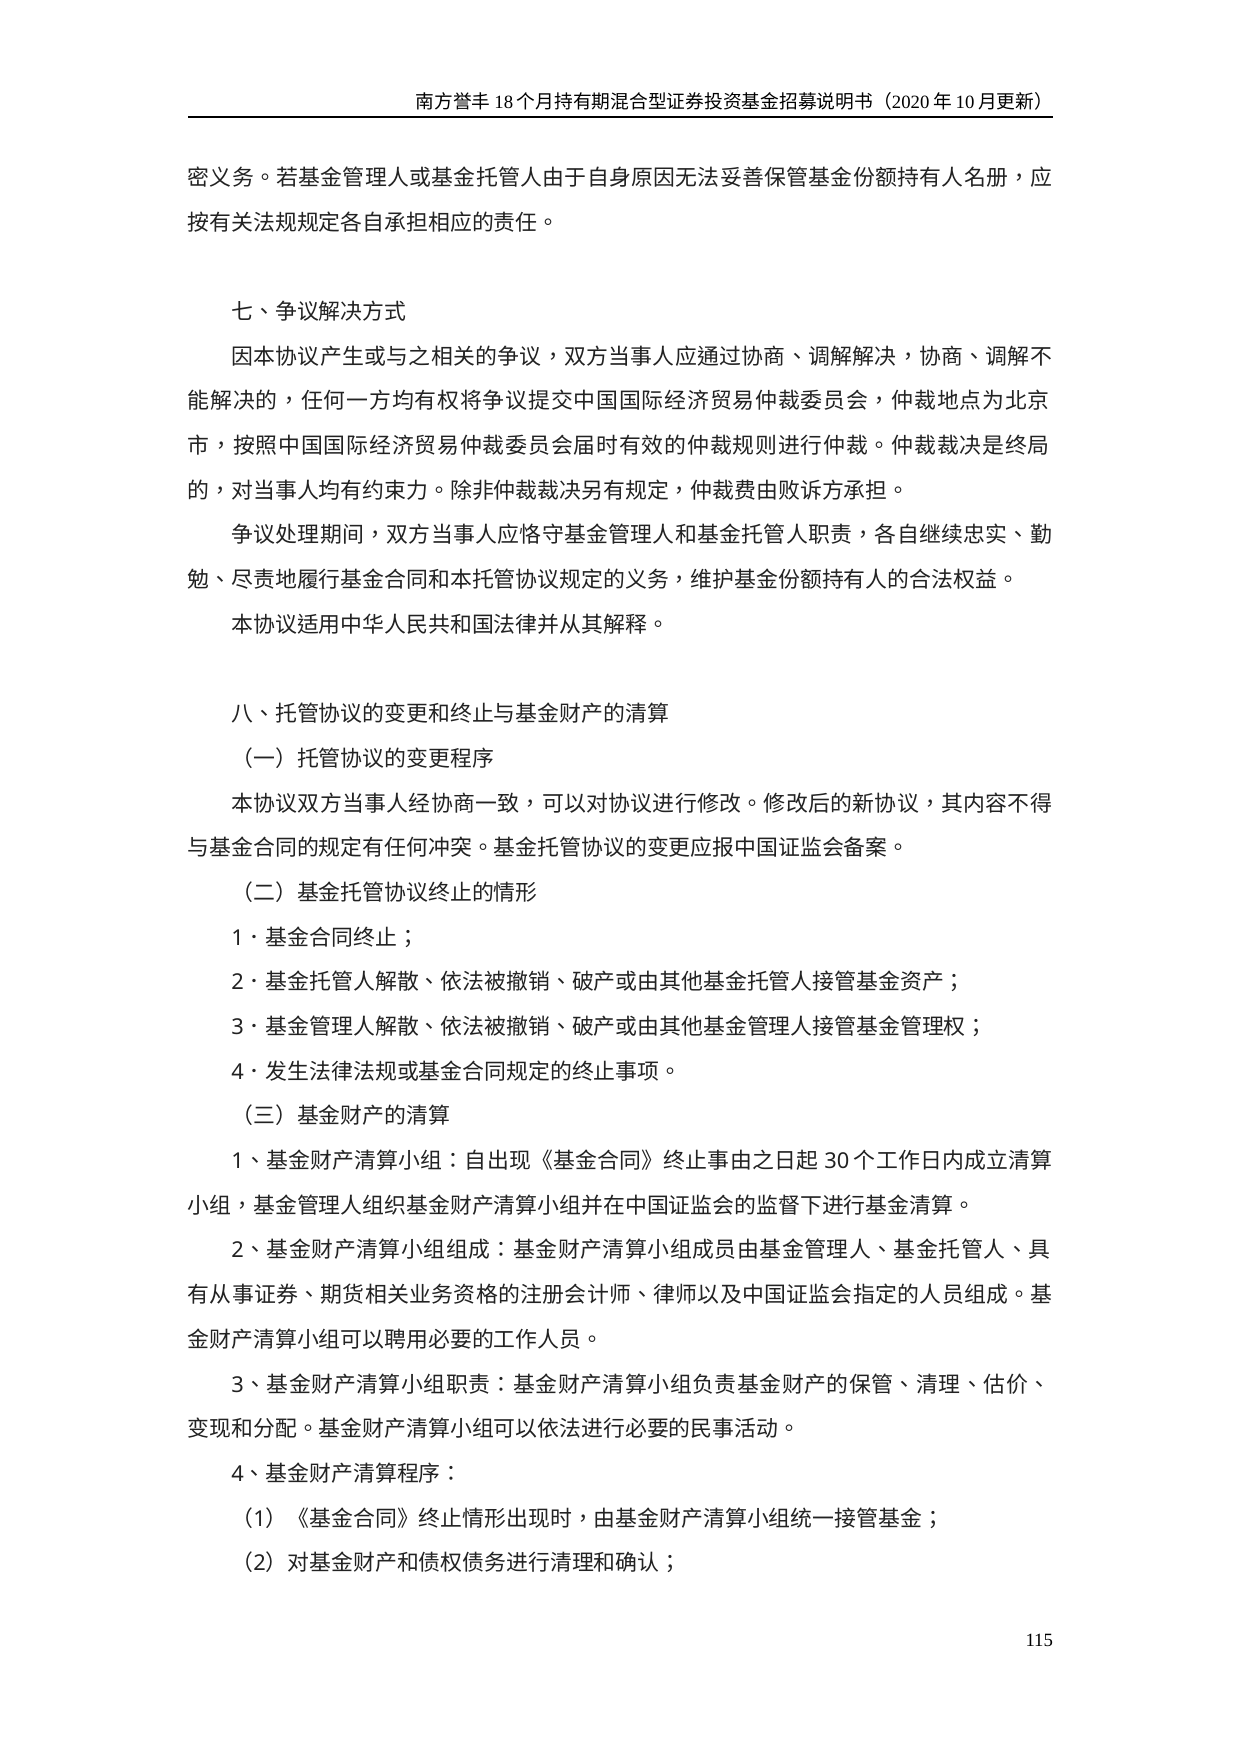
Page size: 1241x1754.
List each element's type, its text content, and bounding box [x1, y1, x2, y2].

text （2）对基金财产和债权债务进行清理和确认； [187, 1547, 1053, 1577]
text 七、争议解决方式 [187, 296, 1053, 326]
text （一）托管协议的变更程序 [187, 743, 1053, 773]
text 本协议适用中华人民共和国法律并从其解释。 [187, 609, 1053, 639]
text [187, 162, 1053, 236]
text （1）《基金合同》终止情形出现时，由基金财产清算小组统一接管基金； [187, 1503, 1053, 1532]
text 3．基金管理人解散、依法被撤销、破产或由其他基金管理人接管基金管理权； [187, 1011, 1053, 1041]
text 因本协议产生或与之相关的争议，双方当事人应通过协商、调解解决，协商、调解不能解决的，任何一方均有权将争议提交中国国际经济贸易仲裁委员会，仲裁地点为北京市，按照中国国际经济贸易仲裁委员会届时有效的仲裁规则进行仲裁。仲裁裁决是终局的，对当事人均有约束力。除非仲裁裁决另有规定，仲裁费由败诉方承担。 [187, 341, 1053, 504]
text 2．基金托管人解散、依法被撤销、破产或由其他基金托管人接管基金资产； [187, 966, 1053, 996]
text （二）基金托管协议终止的情形 [187, 877, 1053, 907]
text 4．发生法律法规或基金合同规定的终止事项。 [187, 1056, 1053, 1086]
text 3、基金财产清算小组职责：基金财产清算小组负责基金财产的保管、清理、估价、变现和分配。基金财产清算小组可以依法进行必要的民事活动。 [187, 1368, 1053, 1443]
text 争议处理期间，双方当事人应恪守基金管理人和基金托管人职责，各自继续忠实、勤勉、尽责地履行基金合同和本托管协议规定的义务，维护基金份额持有人的合法权益。 [187, 519, 1053, 594]
text 4、基金财产清算程序： [187, 1458, 1053, 1488]
text 八、托管协议的变更和终止与基金财产的清算 [187, 698, 1053, 728]
text 2、基金财产清算小组组成：基金财产清算小组成员由基金管理人、基金托管人、具有从事证券、期货相关业务资格的注册会计师、律师以及中国证监会指定的人员组成。基金财产清算小组可以聘用必要的工作人员。 [187, 1234, 1053, 1354]
text （三）基金财产的清算 [187, 1100, 1053, 1130]
text 本协议双方当事人经协商一致，可以对协议进行修改。修改后的新协议，其内容不得与基金合同的规定有任何冲突。基金托管协议的变更应报中国证监会备案。 [187, 788, 1053, 862]
text 1、基金财产清算小组：自出现《基金合同》终止事由之日起30个工作日内成立清算小组，基金管理人组织基金财产清算小组并在中国证监会的监督下进行基金清算。 [187, 1145, 1053, 1219]
text 1．基金合同终止； [187, 922, 1053, 951]
